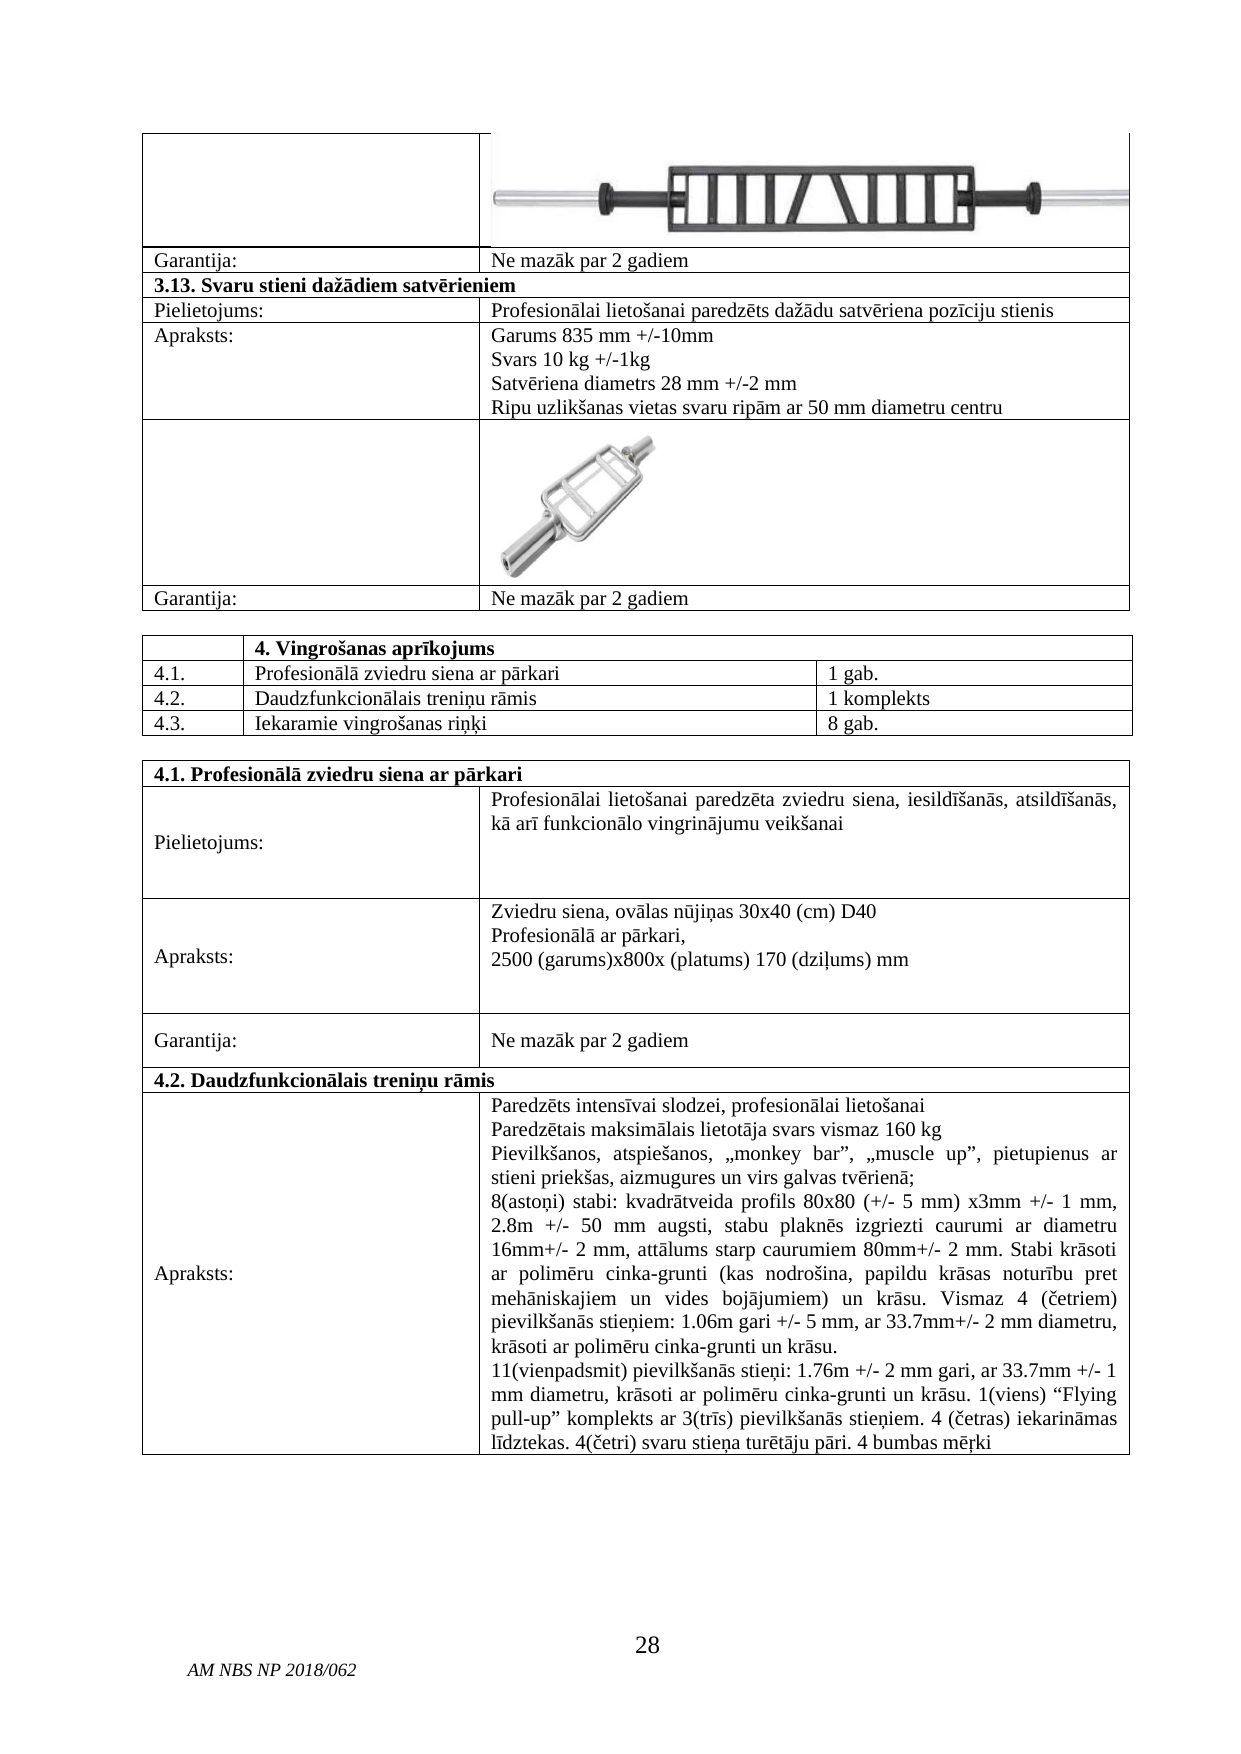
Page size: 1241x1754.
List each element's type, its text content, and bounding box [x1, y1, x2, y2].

table_cell Paredzēts intensīvai slodzei, profesionālai lietošanai Paredzētais maksimālais lietotāja svars vismaz 160 kg Pievilkšanos, atspiešanos, „monkey bar”, „muscle up”, pietupienus ar stieni priekšas, aizmugures un virs galvas tvērienā; 8(astoņi) stabi: kvadrātveida profils 80x80 (+/- 5 mm) x3mm +/- 1 mm, 2.8m +/- 50 mm augsti, stabu plaknēs izgriezti caurumi ar diametru 16mm+/- 2 mm, attālums starp caurumiem 80mm+/- 2 mm. Stabi krāsoti ar polimēru cinka-grunti (kas nodrošina, papildu krāsas noturību pret mehāniskajiem un vides bojājumiem) un krāsu. Vismaz 4 (četriem) pievilkšanās stieņiem: 1.06m gari +/- 5 mm, ar 33.7mm+/- 2 mm diametru, krāsoti ar polimēru cinka-grunti un krāsu. 11(vienpadsmit) pievilkšanās stieņi: 1.76m +/- 2 mm gari, ar 33.7mm +/- 1 mm diametru, krāsoti ar polimēru cinka-grunti un krāsu. 1(viens) “Flying pull-up” komplekts ar 3(trīs) pievilkšanās stieņiem. 4 (četras) iekarināmas līdztekas. 4(četri) svaru stieņa turētāju pāri. 4 bumbas mēŗki [480, 1093, 1129, 1454]
table_header [143, 636, 243, 660]
table_cell [659, 420, 1129, 585]
table_cell [143, 134, 479, 246]
table_cell [480, 420, 490, 585]
table_cell 4.1. [143, 661, 243, 685]
table_cell [480, 134, 490, 246]
table_cell Iekaramie vingrošanas riņķi [244, 711, 816, 735]
table_cell Profesionālai lietošanai paredzēts dažādu satvēriena pozīciju stienis [480, 298, 1129, 322]
table_cell Ne mazāk par 2 gadiem [480, 1014, 1129, 1067]
table_cell 4.2. [143, 686, 243, 710]
table_cell Daudzfunkcionālais treniņu rāmis [244, 686, 816, 710]
table_cell Apraksts: [143, 1093, 479, 1454]
table_cell 4.3. [143, 711, 243, 735]
picture [490, 420, 659, 585]
table_cell Ne mazāk par 2 gadiem [480, 248, 1129, 272]
table_header 4.1. Profesionālā zviedru siena ar pārkari [143, 761, 1129, 786]
table_cell Pielietojums: [143, 787, 479, 898]
table_cell [143, 420, 479, 585]
table_cell Zviedru siena, ovālas nūjiņas 30x40 (cm) D40 Profesionālā ar pārkari, 2500 (garums)x800x (platums) 170 (dziļums) mm [480, 899, 1129, 1013]
table_cell Garantija: [143, 248, 479, 272]
table_cell Pielietojums: [143, 298, 479, 322]
table_cell Ne mazāk par 2 gadiem [480, 586, 1129, 610]
table_cell Apraksts: [143, 323, 479, 419]
table_cell Garantija: [143, 1014, 479, 1067]
table_cell 1 komplekts [817, 686, 1132, 710]
table_cell Garums 835 mm +/-10mm Svars 10 kg +/-1kg Satvēriena diametrs 28 mm +/-2 mm Ripu uzlikšanas vietas svaru ripām ar 50 mm diametru centru [480, 323, 1129, 419]
table_cell Apraksts: [143, 899, 479, 1013]
picture [490, 133, 1130, 247]
table_cell Garantija: [143, 586, 479, 610]
table_cell 8 gab. [817, 711, 1132, 735]
table_cell 3.13. Svaru stieni dažādiem satvērieniem [143, 273, 1129, 297]
table_cell Profesionālā zviedru siena ar pārkari [244, 661, 816, 685]
table_header 4. Vingrošanas aprīkojums [244, 636, 1132, 660]
table_cell 4.2. Daudzfunkcionālais treniņu rāmis [143, 1068, 1129, 1092]
table_cell 1 gab. [817, 661, 1132, 685]
table_cell Profesionālai lietošanai paredzēta zviedru siena, iesildīšanās, atsildīšanās, kā arī funkcionālo vingrinājumu veikšanai [480, 787, 1129, 898]
